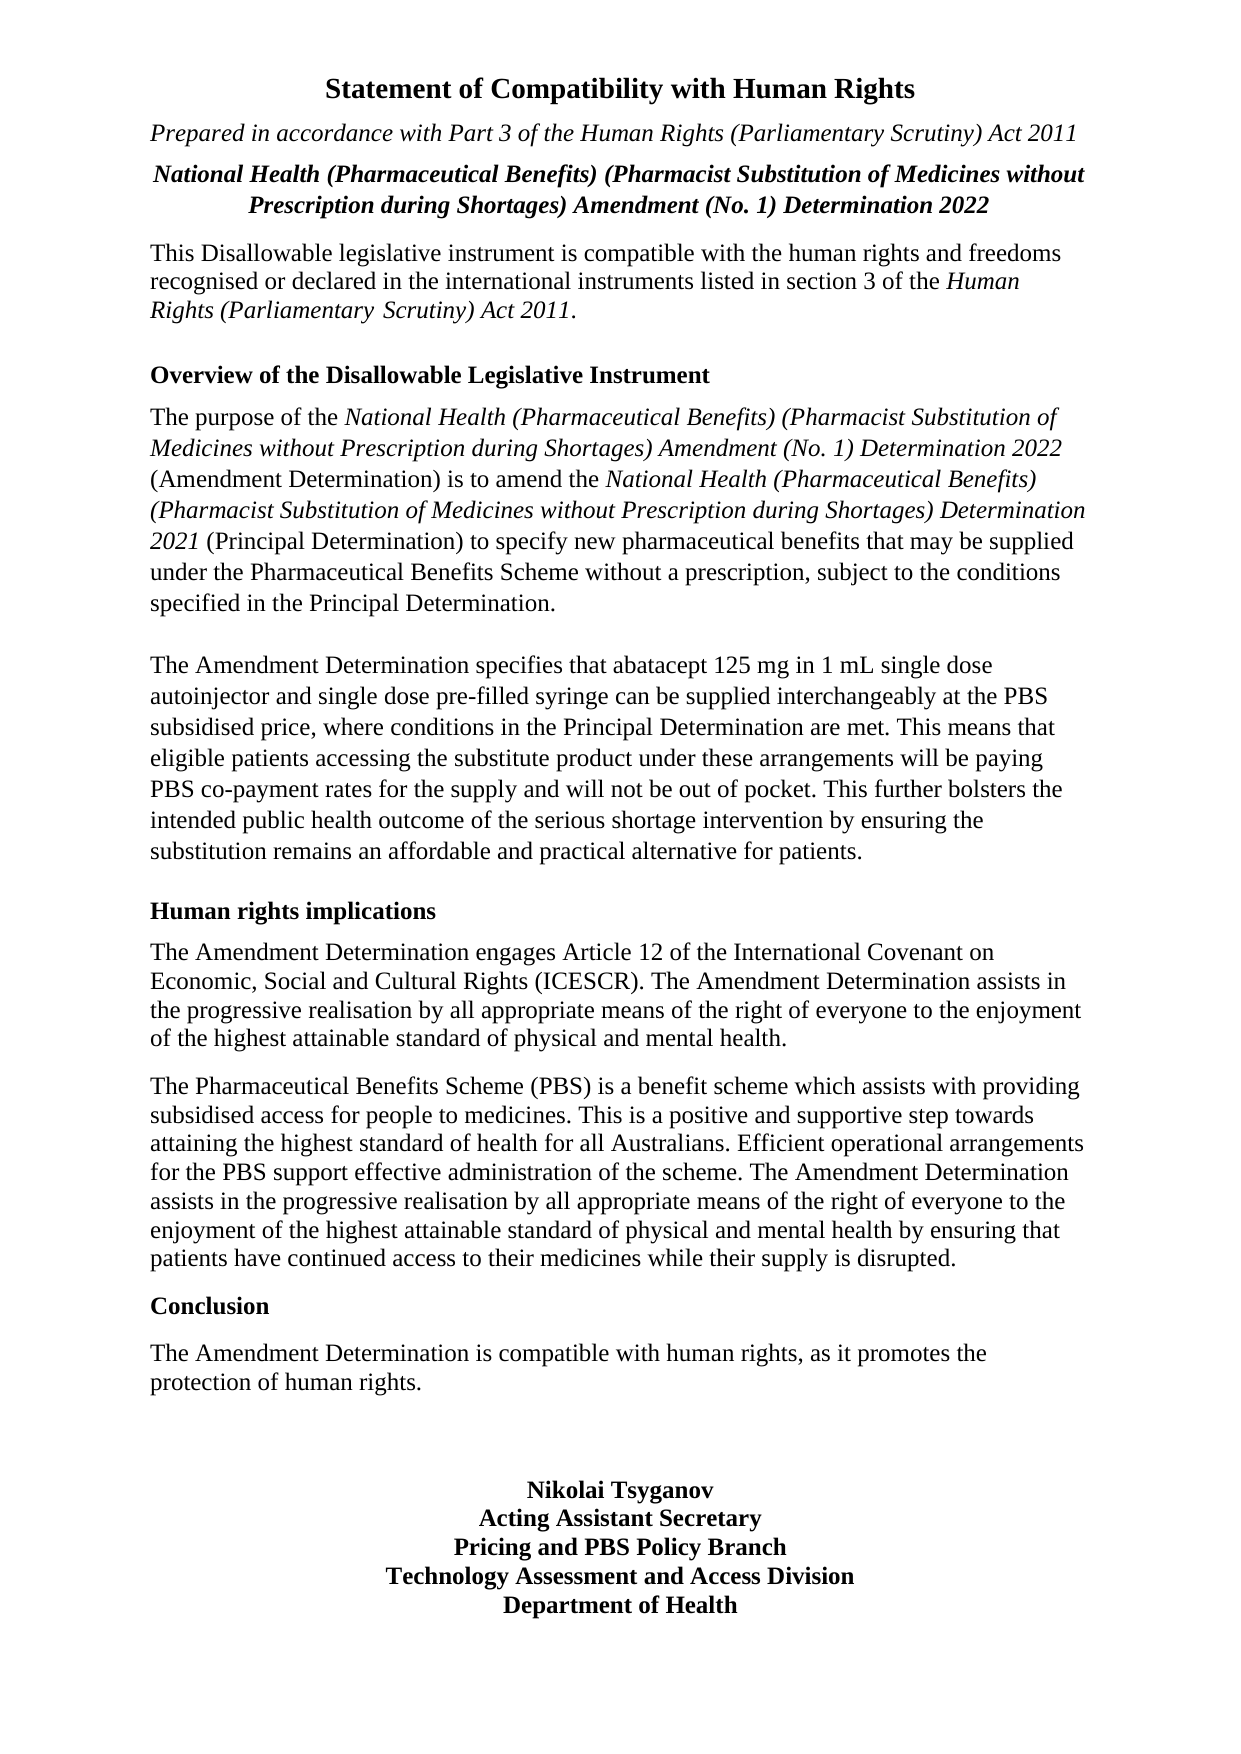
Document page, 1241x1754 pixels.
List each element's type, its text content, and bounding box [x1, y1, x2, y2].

text National Health (Pharmaceutical Benefits) (Pharmacist Substitution of Medicines without Prescription during Shortages) Amendment (No. 1) Determination 2022 [150, 159, 1090, 219]
text The purpose of the National Health (Pharmaceutical Benefits) (Pharmacist Substitution of Medicines without Prescription during Shortages) Amendment (No. 1) Determination 2022 (Amendment Determination) is to amend the National Health (Pharmaceutical Benefits) (Pharmacist Substitution of Medicines without Prescription during Shortages) Determination 2021 (Principal Determination) to specify new pharmaceutical benefits that may be supplied under the Pharmaceutical Benefits Scheme without a prescription, subject to the conditions specified in the Principal Determination. [150, 402, 1090, 617]
text Statement of Compatibility with Human Rights [150, 72, 1090, 105]
text Overview of the Disallowable Legislative Instrument [150, 360, 1090, 389]
text Technology Assessment and Access Division [150, 1561, 1090, 1590]
text Human rights implications [150, 896, 1090, 925]
text Conclusion [150, 1291, 1090, 1320]
text Acting Assistant Secretary [150, 1503, 1090, 1532]
text Department of Health [150, 1590, 1090, 1618]
text The Amendment Determination is compatible with human rights, as it promotes the protection of human rights. [150, 1338, 1090, 1396]
text The Amendment Determination engages Article 12 of the International Covenant on Economic, Social and Cultural Rights (ICESCR). The Amendment Determination assists in the progressive realisation by all appropriate means of the right of everyone to the enjoyment of the highest attainable standard of physical and mental health. [150, 937, 1090, 1052]
text This Disallowable legislative instrument is compatible with the human rights and freedoms recognised or declared in the international instruments listed in section 3 of the Human Rights (Parliamentary Scrutiny) Act 2011. [150, 238, 1090, 324]
text The Pharmaceutical Benefits Scheme (PBS) is a benefit scheme which assists with providing subsidised access for people to medicines. This is a positive and supportive step towards attaining the highest standard of health for all Australians. Efficient operational arrangements for the PBS support effective administration of the scheme. The Amendment Determination assists in the progressive realisation by all appropriate means of the right of everyone to the enjoyment of the highest attainable standard of physical and mental health by ensuring that patients have continued access to their medicines while their supply is disrupted. [150, 1071, 1090, 1272]
text The Amendment Determination specifies that abatacept 125 mg in 1 mL single dose autoinjector and single dose pre-filled syringe can be supplied interchangeably at the PBS subsidised price, where conditions in the Principal Determination are met. This means that eligible patients accessing the substitute product under these arrangements will be paying PBS co-payment rates for the supply and will not be out of pocket. This further bolsters the intended public health outcome of the serious shortage intervention by ensuring the substitution remains an affordable and practical alternative for patients. [150, 650, 1090, 865]
text Pricing and PBS Policy Branch [150, 1532, 1090, 1561]
text Nikolai Tsyganov [150, 1475, 1090, 1503]
text Prepared in accordance with Part 3 of the Human Rights (Parliamentary Scrutiny) Act 2011 [150, 118, 1090, 146]
